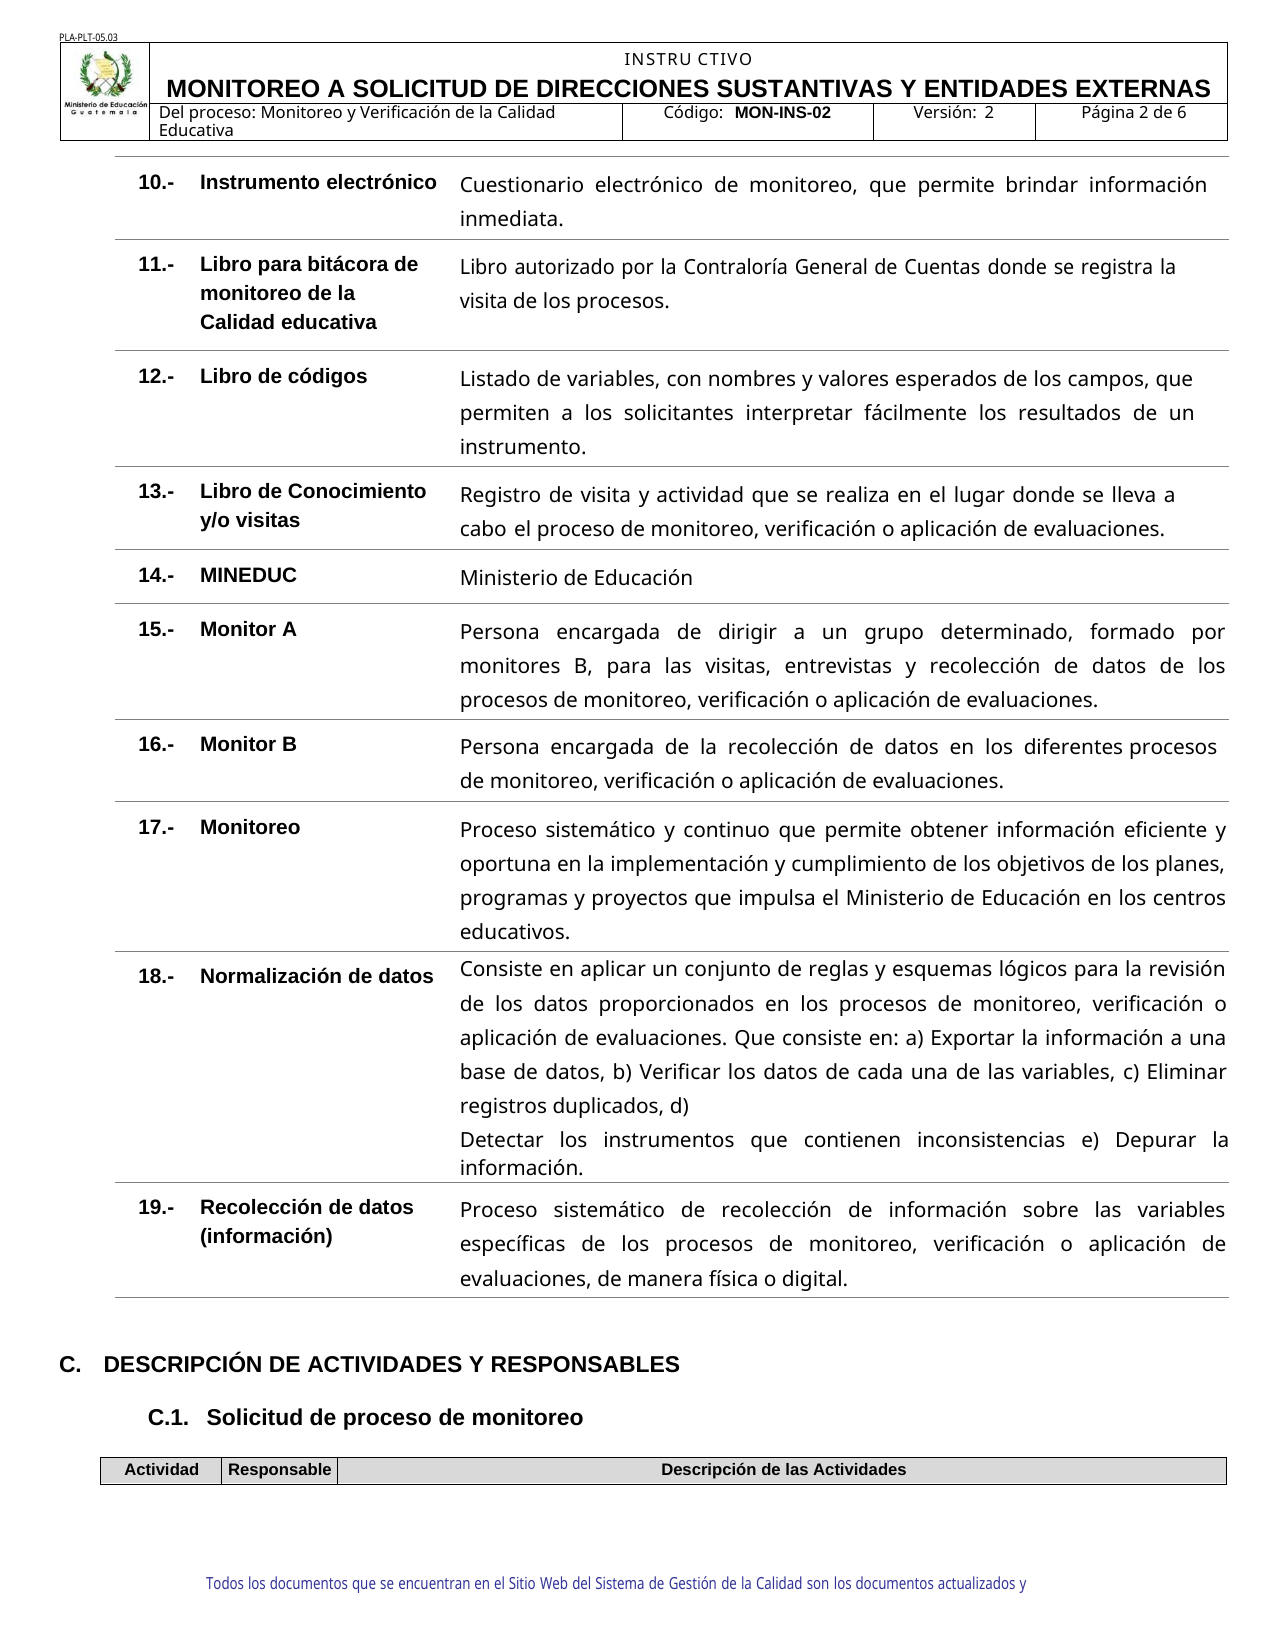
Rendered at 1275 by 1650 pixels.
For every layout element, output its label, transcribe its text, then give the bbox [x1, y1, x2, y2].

table_cell Consiste en aplicar un conjunto de reglas y esquemas lógicos para la revisión de los datos proporcionados en los procesos de monitoreo, verificación o aplicación de evaluaciones. Que consiste en: a) Exportar la información a una base de datos, b) Verificar los datos de cada una de las variables, c) Eliminar registros duplicados, d) Detectar los instrumentos que contienen inconsistencias e) Depurar la información. [448, 952, 1229, 1182]
table_cell Libro autorizado por la Contraloría General de Cuentas donde se registra la visita de los procesos. [448, 240, 1229, 350]
list Solicitud de proceso de monitoreo [148, 1403, 1239, 1430]
table_cell Código: MON-INS-02 [623, 104, 873, 140]
table_header Cuestionario electrónico de monitoreo, que permite brindar información inmediata. [448, 157, 1229, 239]
table_header 10.- [115, 157, 187, 239]
table_cell 12.- [115, 351, 187, 466]
picture [63, 48, 148, 117]
table_header INSTRU CTIVO MONITOREO A SOLICITUD DE DIRECCIONES SUSTANTIVAS Y ENTIDADES EXTERNAS [150, 43, 1227, 102]
table_cell Persona encargada de la recolección de datos en los diferentes procesos de monitoreo, verificación o aplicación de evaluaciones. [448, 720, 1229, 801]
table_cell MINEDUC [187, 550, 448, 603]
table_cell 13.- [115, 467, 187, 549]
list DESCRIPCIÓN DE ACTIVIDADES Y RESPONSABLES [59, 1351, 1239, 1377]
table_header Actividad [101, 1458, 221, 1483]
table_cell Monitor B [187, 720, 448, 801]
table_cell 19.- [115, 1183, 187, 1297]
table_cell Persona encargada de dirigir a un grupo determinado, formado por monitores B, para las visitas, entrevistas y recolección de datos de los procesos de monitoreo, verificación o aplicación de evaluaciones. [448, 604, 1229, 719]
table_cell 15.- [115, 604, 187, 719]
table_cell Normalización de datos [187, 952, 448, 1182]
table_cell 17.- [115, 802, 187, 951]
table_cell 18.- [115, 952, 187, 1182]
table_cell Página 2 de 6 [1036, 104, 1227, 140]
table_cell Ministerio de Educación [448, 550, 1229, 603]
table_cell Del proceso: Monitoreo y Verificación de la Calidad Educativa [150, 104, 622, 140]
table_cell 16.- [115, 720, 187, 801]
table_cell Proceso sistemático de recolección de información sobre las variables específicas de los procesos de monitoreo, verificación o aplicación de evaluaciones, de manera física o digital. [448, 1183, 1229, 1297]
table_cell Recolección de datos (información) [187, 1183, 448, 1297]
table_cell 14.- [115, 550, 187, 603]
table_cell Monitor A [187, 604, 448, 719]
table_cell Libro de Conocimiento y/o visitas [187, 467, 448, 549]
table_cell Listado de variables, con nombres y valores esperados de los campos, que permiten a los solicitantes interpretar fácilmente los resultados de un instrumento. [448, 351, 1229, 466]
table_header Responsable [222, 1458, 337, 1483]
table_cell Libro para bitácora de monitoreo de la Calidad educativa [187, 240, 448, 350]
table_cell Registro de visita y actividad que se realiza en el lugar donde se lleva a cabo el proceso de monitoreo, verificación o aplicación de evaluaciones. [448, 467, 1229, 549]
table_cell 11.- [115, 240, 187, 350]
table_cell Proceso sistemático y continuo que permite obtener información eficiente y oportuna en la implementación y cumplimiento de los objetivos de los planes, programas y proyectos que impulsa el Ministerio de Educación en los centros educativos. [448, 802, 1229, 951]
table_cell Libro de códigos [187, 351, 448, 466]
table_cell Versión: 2 [874, 104, 1035, 140]
table_cell Monitoreo [187, 802, 448, 951]
table_header Descripción de las Actividades [338, 1458, 1226, 1483]
table_header [61, 43, 149, 140]
table_header Instrumento electrónico [187, 157, 448, 239]
